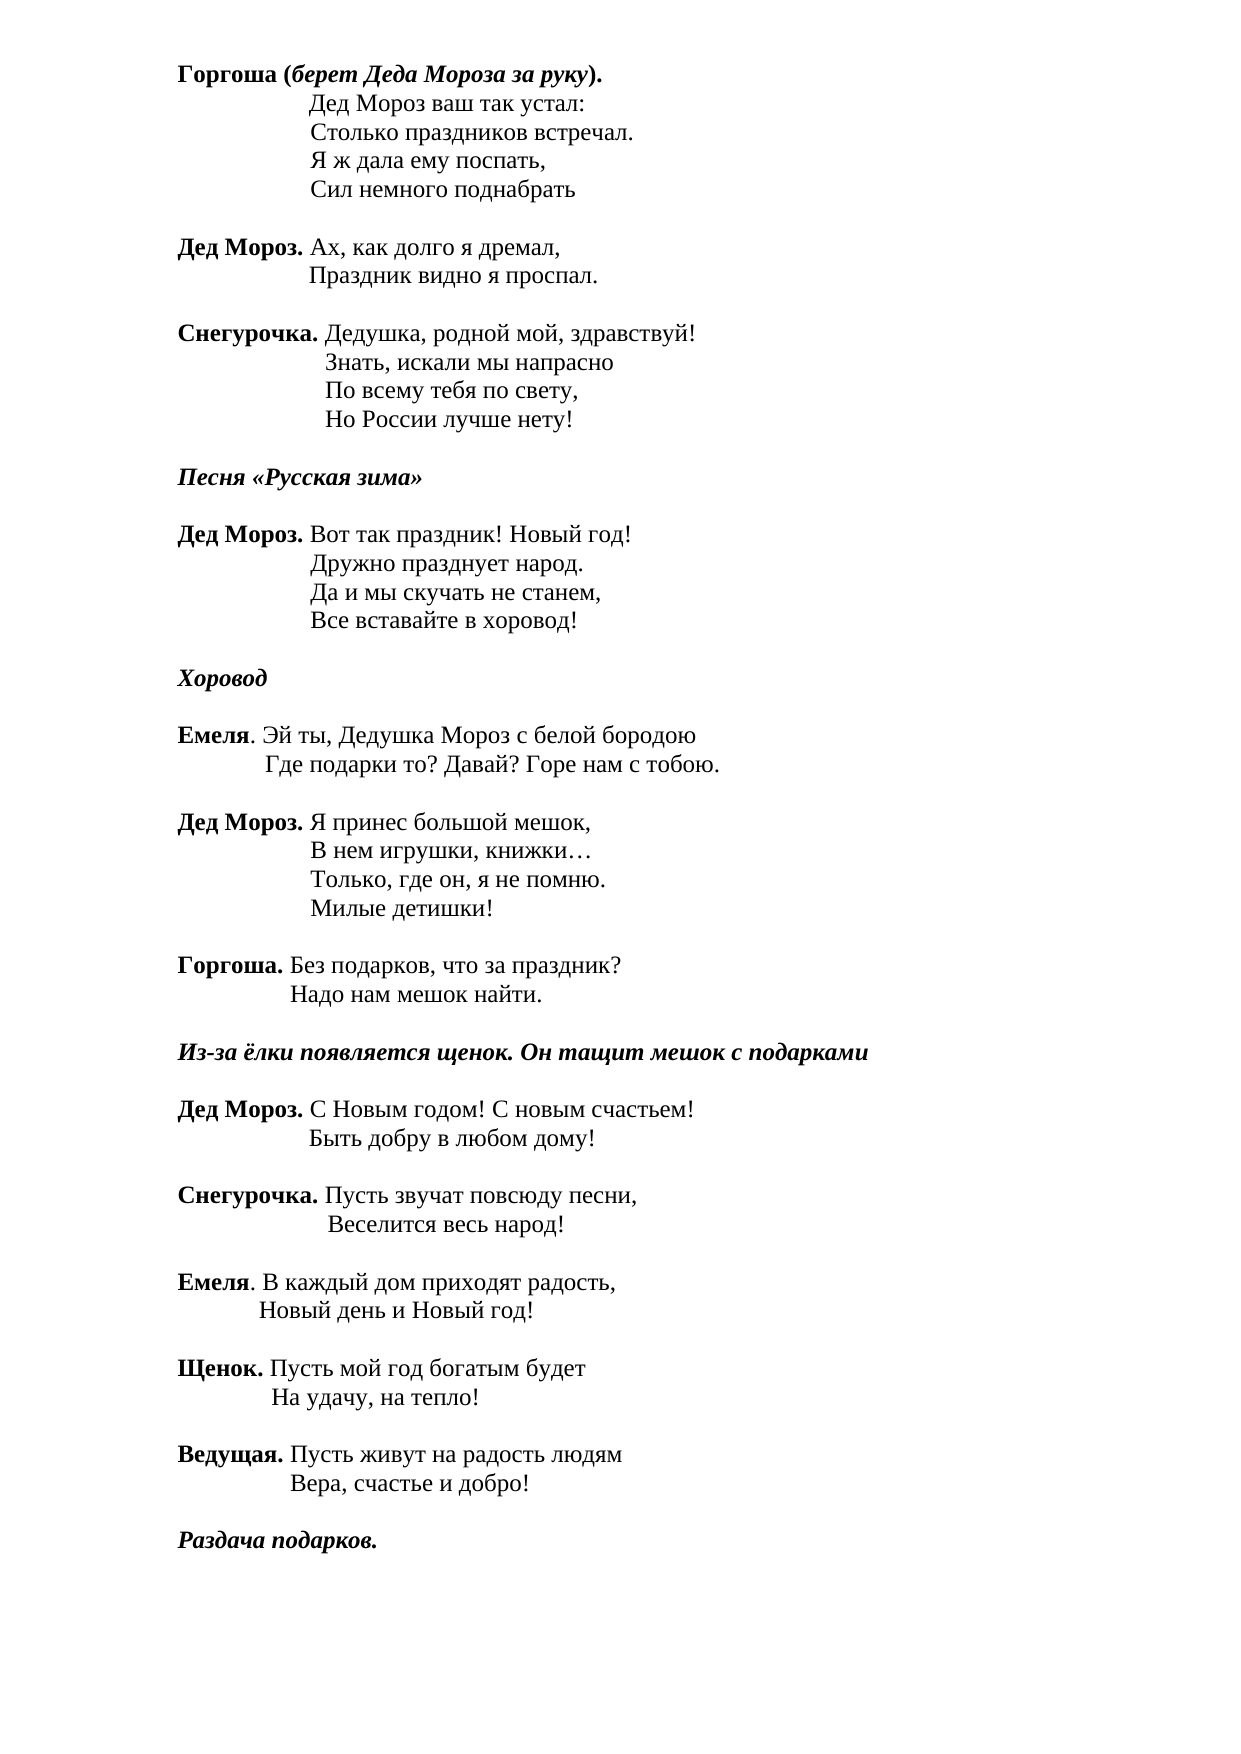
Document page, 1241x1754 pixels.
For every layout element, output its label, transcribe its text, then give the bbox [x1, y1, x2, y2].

text Дед Мороз. Ах, как долго я дремал, [177, 232, 1152, 260]
text Только, где он, я не помню. [310, 864, 1152, 893]
text Горгоша (берет Деда Мороза за руку). [177, 59, 1152, 88]
text По всему тебя по свету, [325, 375, 1152, 404]
text Праздник видно я проспал. [177, 260, 1152, 289]
text Дружно празднует народ. [310, 548, 1152, 577]
text Снегурочка. Дедушка, родной мой, здравствуй! [177, 318, 1152, 347]
text Емеля. В каждый дом приходят радость, [177, 1267, 1152, 1295]
text Емеля. Эй ты, Дедушка Мороз с белой бородою [177, 720, 1152, 749]
text Сил немного поднабрать [310, 174, 1152, 203]
text Дед Мороз. Вот так праздник! Новый год! [177, 519, 1152, 548]
text Дед Мороз. Я принес большой мешок, [177, 807, 1152, 835]
text Вера, счастье и добро! [177, 1468, 1152, 1497]
text Я ж дала ему поспать, [310, 145, 1152, 174]
text Новый день и Новый год! [177, 1295, 1152, 1324]
text Дед Мороз ваш так устал: [177, 88, 1152, 117]
text Снегурочка. Пусть звучат повсюду песни, [177, 1180, 1152, 1209]
text Знать, искали мы напрасно [325, 347, 1152, 375]
text Но России лучше нету! [325, 404, 1152, 433]
text Из-за ёлки появляется щенок. Он тащит мешок с подарками [177, 1037, 1152, 1065]
text Раздача подарков. [177, 1525, 1152, 1554]
text Да и мы скучать не станем, [310, 577, 1152, 605]
text Веселится весь народ! [177, 1209, 1152, 1238]
text Все вставайте в хоровод! [310, 605, 1152, 634]
text Горгоша. Без подарков, что за праздник? [177, 950, 1152, 979]
text Где подарки то? Давай? Горе нам с тобою. [177, 749, 1152, 778]
text Песня «Русская зима» [177, 462, 1152, 490]
text Быть добру в любом дому! [177, 1123, 1152, 1152]
text На удачу, на тепло! [177, 1382, 1152, 1410]
text Хоровод [177, 663, 1152, 692]
text В нем игрушки, книжки… [310, 835, 1152, 864]
text Надо нам мешок найти. [177, 979, 1152, 1008]
text Милые детишки! [310, 893, 1152, 922]
text Дед Мороз. С Новым годом! С новым счастьем! [177, 1094, 1152, 1123]
text Столько праздников встречал. [310, 117, 1152, 145]
text Щенок. Пусть мой год богатым будет [177, 1353, 1152, 1382]
text Ведущая. Пусть живут на радость людям [177, 1439, 1152, 1468]
